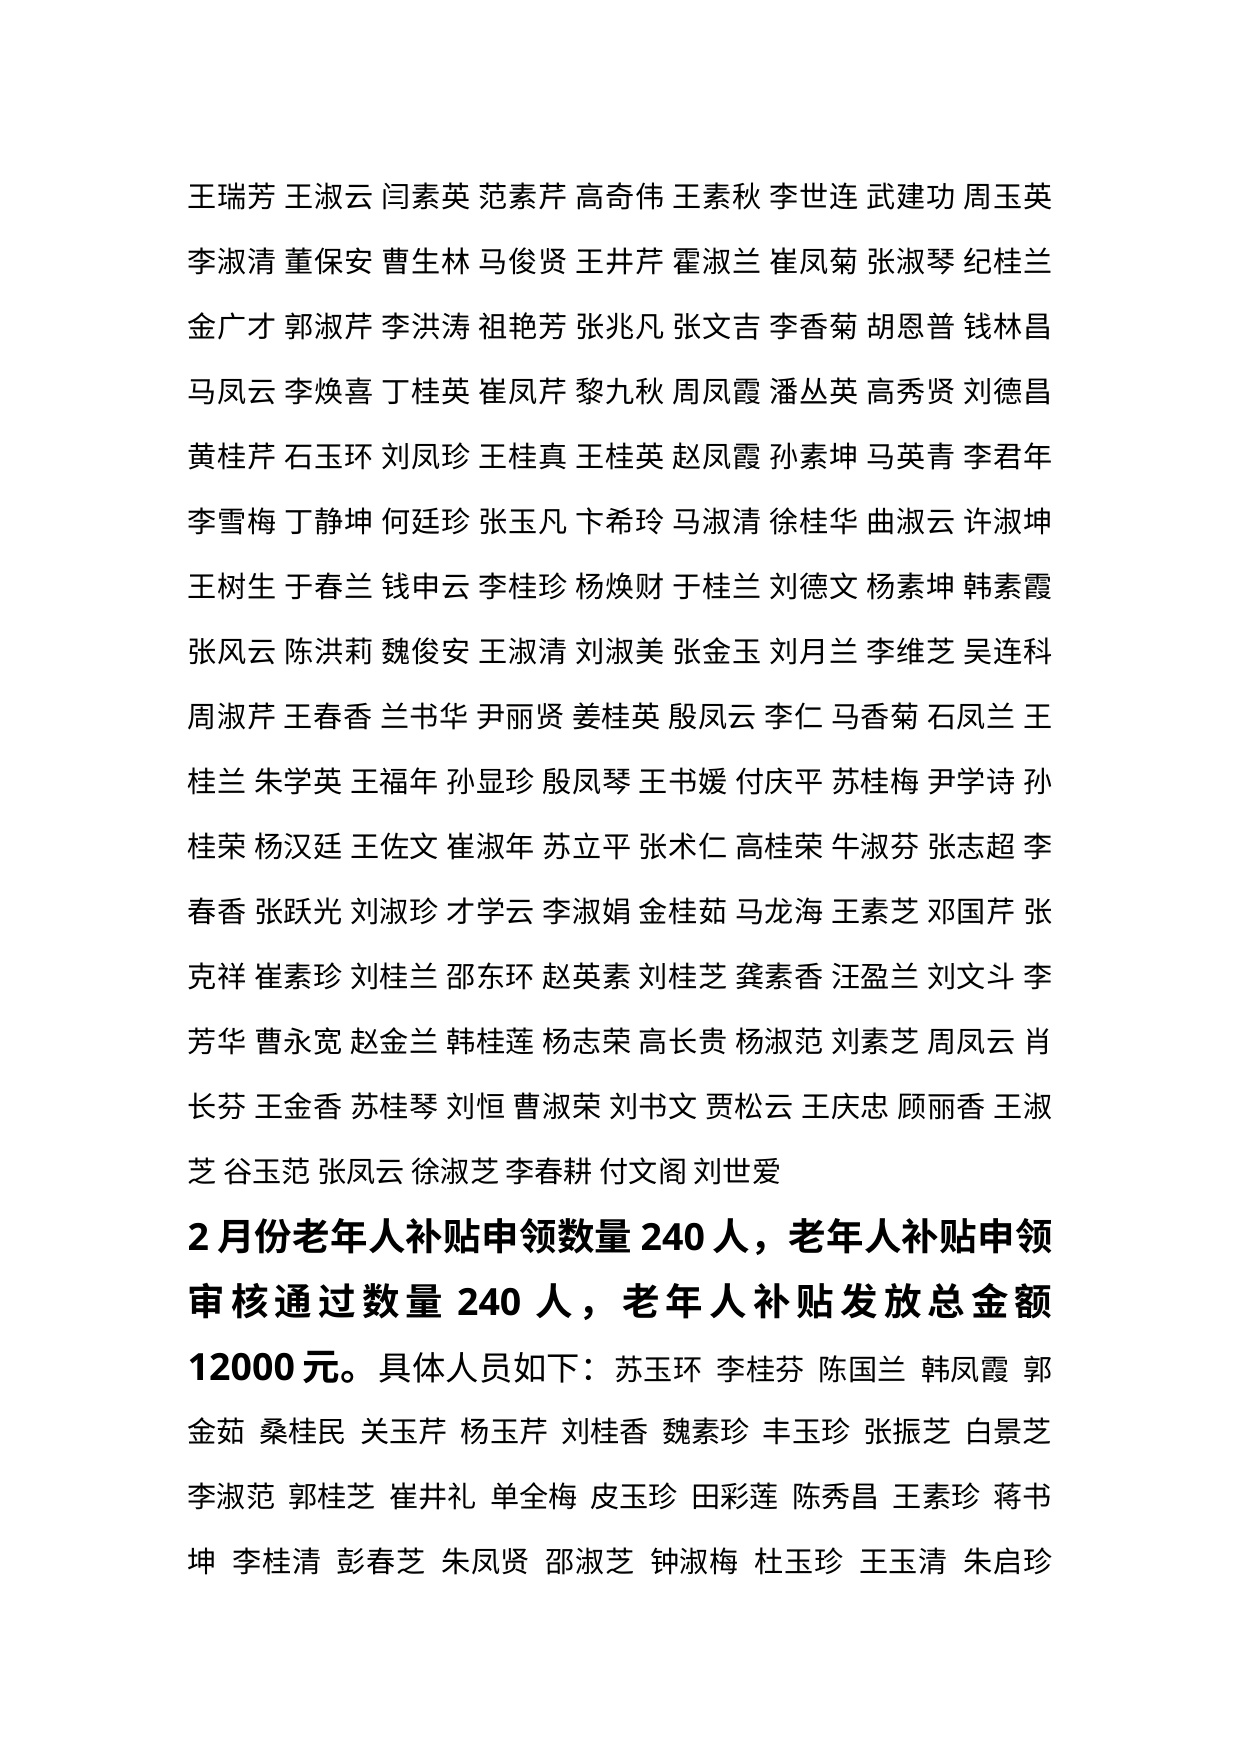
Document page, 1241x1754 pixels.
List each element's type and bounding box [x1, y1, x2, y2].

text [187, 1202, 1053, 1592]
text [187, 162, 1053, 1202]
